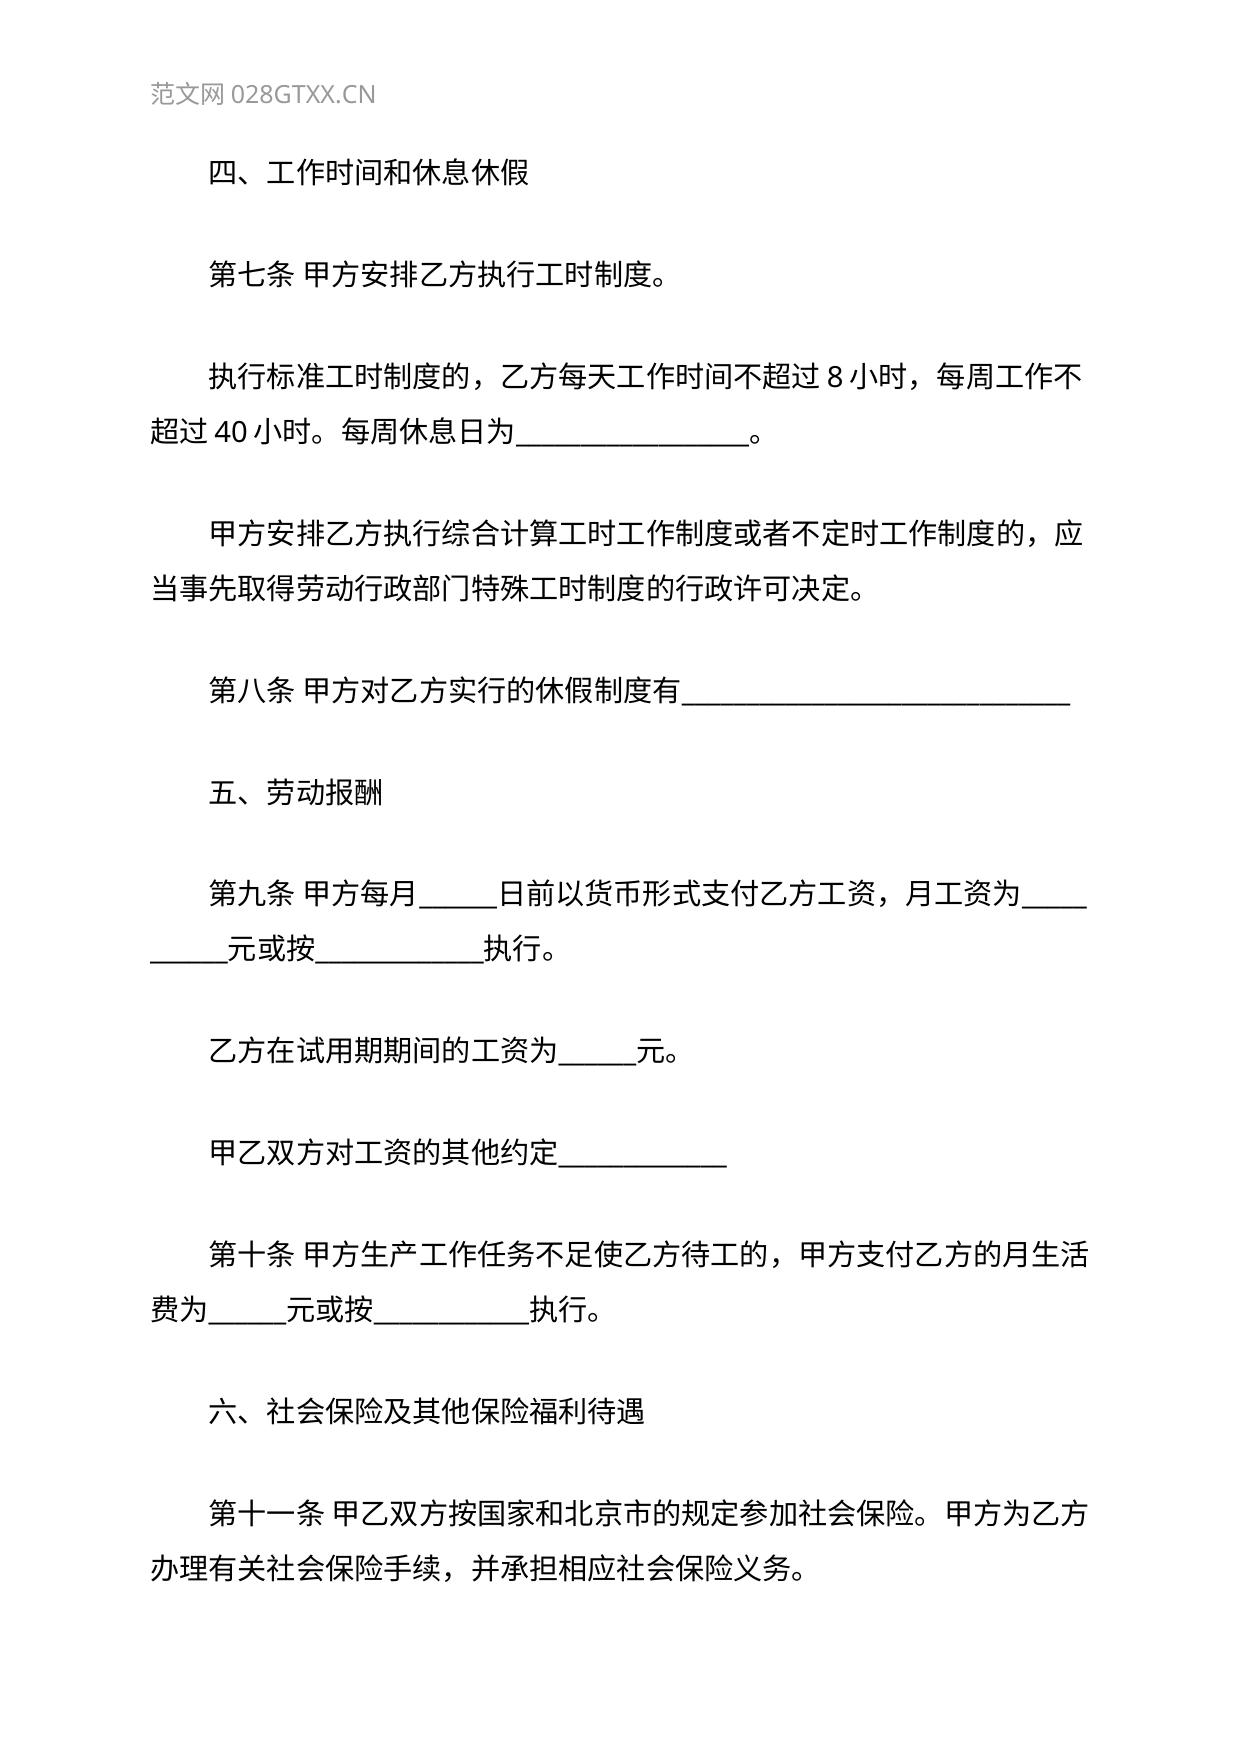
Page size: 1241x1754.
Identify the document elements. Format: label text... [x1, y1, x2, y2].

text 六、社会保险及其他保险福利待遇 [150, 1389, 1090, 1431]
text 乙方在试用期期间的工资为______元。 [150, 1028, 1090, 1070]
text 第十条 甲方生产工作任务不足使乙方待工的，甲方支付乙方的月生活费为______元或按____________执行。 [150, 1232, 1090, 1329]
text 执行标准工时制度的，乙方每天工作时间不超过8小时，每周工作不超过40小时。每周休息日为__________________。 [150, 353, 1090, 451]
text 甲乙双方对工资的其他约定_____________ [150, 1130, 1090, 1172]
text 第十一条 甲乙双方按国家和北京市的规定参加社会保险。甲方为乙方办理有关社会保险手续，并承担相应社会保险义务。 [150, 1491, 1090, 1588]
text 五、劳动报酬 [150, 769, 1090, 811]
text 第七条 甲方安排乙方执行工时制度。 [150, 252, 1090, 294]
text 四、工作时间和休息休假 [150, 150, 1090, 192]
text 第八条 甲方对乙方实行的休假制度有______________________________ [150, 667, 1090, 709]
text 甲方安排乙方执行综合计算工时工作制度或者不定时工作制度的，应当事先取得劳动行政部门特殊工时制度的行政许可决定。 [150, 511, 1090, 608]
text 第九条 甲方每月______日前以货币形式支付乙方工资，月工资为___________元或按_____________执行。 [150, 871, 1090, 968]
